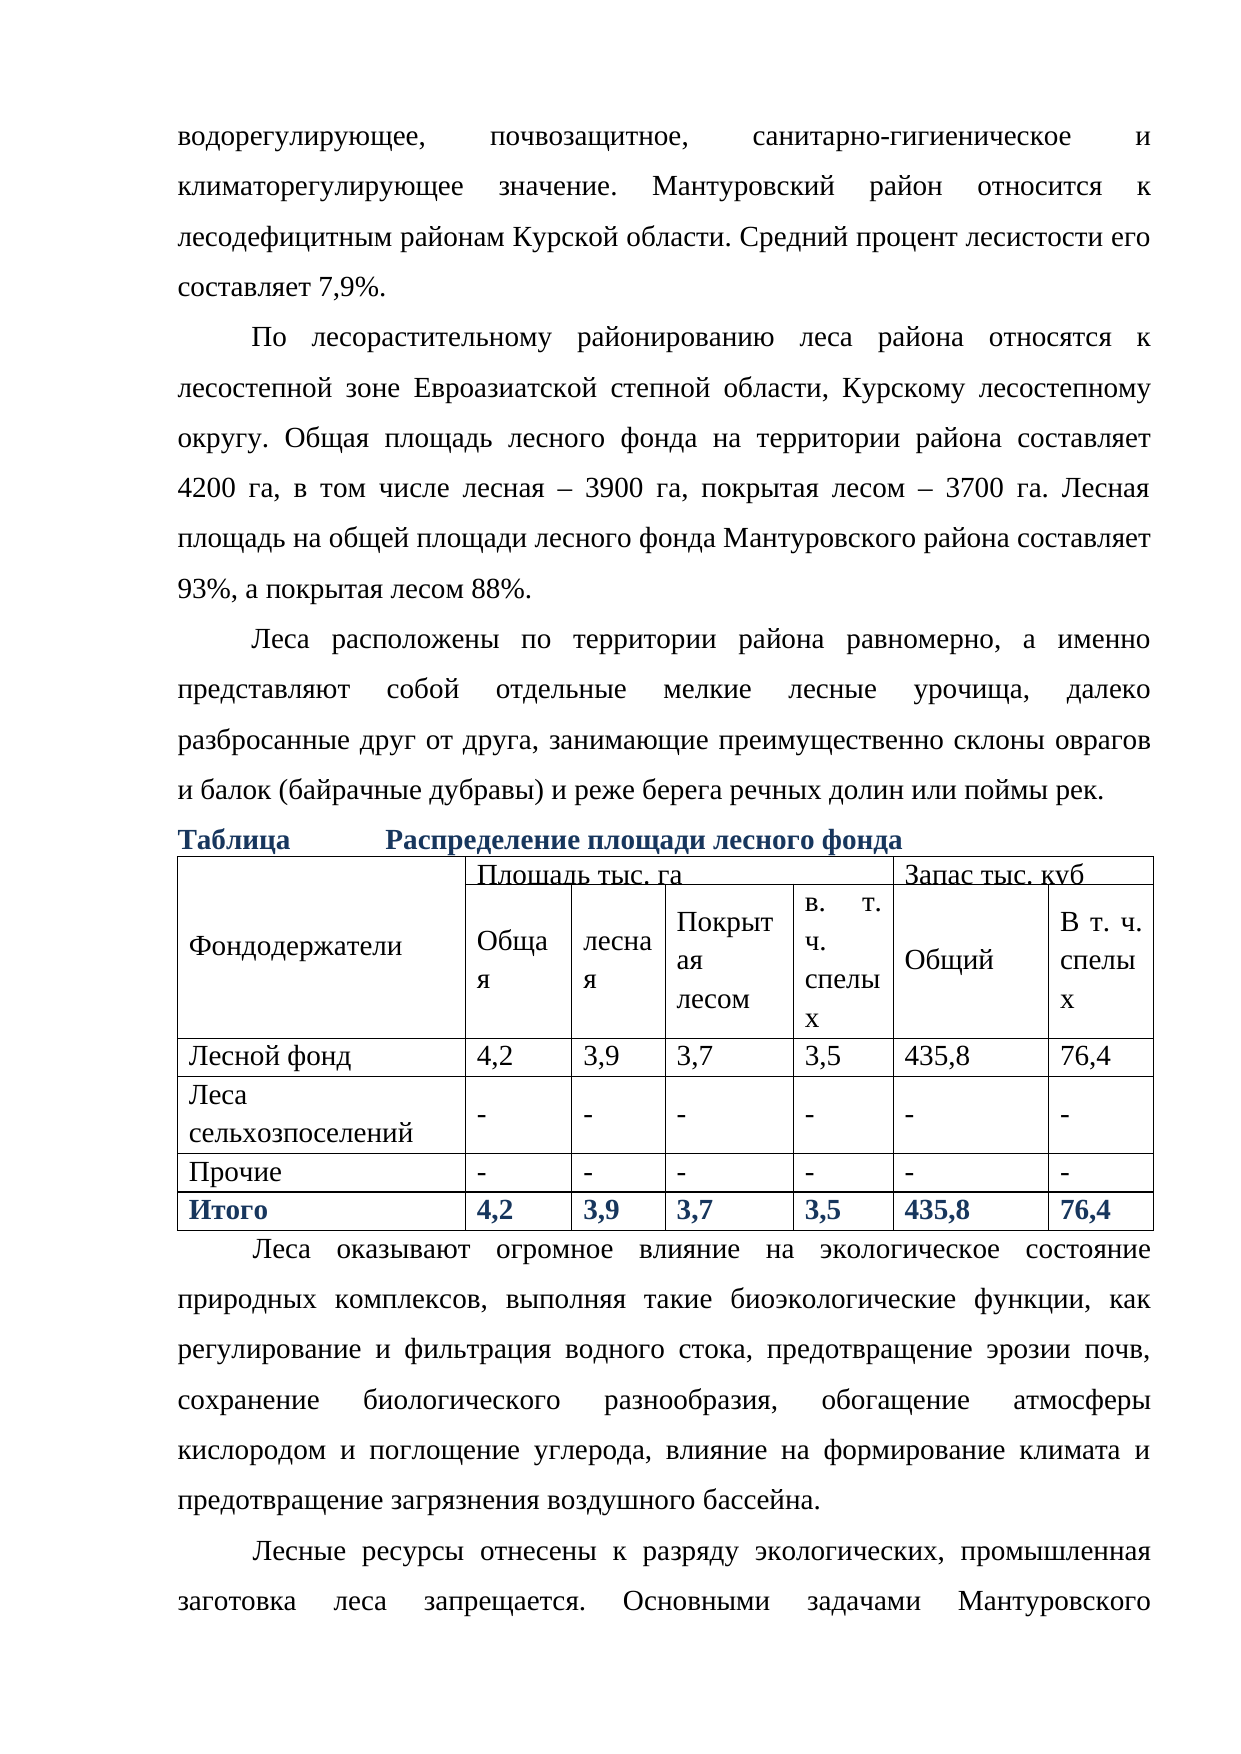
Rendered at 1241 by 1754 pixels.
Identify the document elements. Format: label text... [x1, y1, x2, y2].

table_cell 3,5 [794, 1039, 893, 1076]
table_cell 3,5 [794, 1193, 893, 1230]
table_cell Прочие [178, 1154, 465, 1191]
table_cell - [894, 1077, 1048, 1153]
table_cell в. т. ч. спелых [794, 885, 893, 1037]
table_cell 76,4 [1049, 1039, 1153, 1076]
table_cell - [666, 1077, 793, 1153]
table_cell - [1049, 1077, 1153, 1153]
table_cell - [794, 1154, 893, 1191]
table_cell Лесной фонд [178, 1039, 465, 1076]
table_header Площадь тыс. га [466, 857, 893, 883]
table_cell - [466, 1154, 571, 1191]
table_cell В т. ч. спелых [1049, 885, 1153, 1037]
table_cell 3,7 [666, 1039, 793, 1076]
table_cell - [794, 1077, 893, 1153]
table_cell - [894, 1154, 1048, 1191]
table_cell - [572, 1077, 665, 1153]
table_cell 76,4 [1049, 1193, 1153, 1230]
table_cell 435,8 [894, 1193, 1048, 1230]
table_cell Покрытая лесом [666, 885, 793, 1037]
table_cell Общая [466, 885, 571, 1037]
table_header Фондодержатели [178, 857, 465, 1037]
table_cell 3,9 [572, 1039, 665, 1076]
table_cell 4,2 [466, 1039, 571, 1076]
text По лесорастительному районированию леса района относятся к лесостепной зоне Евроазиатской степной области, Курскому лесостепному округу. Общая площадь лесного фонда на территории района составляет , в том числе лесная – , покрытая лесом – . Лесная площадь на общей площади лесного фонда Мантуровского района составляет 93%, а покрытая лесом 88%. [177, 319, 1152, 604]
table_cell - [466, 1077, 571, 1153]
table_cell Общий [894, 885, 1048, 1037]
table_cell лесная [572, 885, 665, 1037]
table_cell 3,9 [572, 1193, 665, 1230]
table_cell 435,8 [894, 1039, 1048, 1076]
text Таблица Распределение площади лесного фонда [177, 822, 1152, 856]
text Леса оказывают огромное влияние на экологическое состояние природных комплексов, выполняя такие биоэкологические функции, как регулирование и фильтрация водного стока, предотвращение эрозии почв, сохранение биологического разнообразия, обогащение атмосферы кислородом и поглощение углерода, влияние на формирование климата и предотвращение загрязнения воздушного бассейна. [177, 1231, 1152, 1516]
table_cell Леса сельхозпоселений [178, 1077, 465, 1153]
table_cell 4,2 [466, 1193, 571, 1230]
table_cell Итого [178, 1193, 465, 1230]
table_cell - [1049, 1154, 1153, 1191]
text Леса расположены по территории района равномерно, а именно представляют собой отдельные мелкие лесные урочища, далеко разбросанные друг от друга, занимающие преимущественно склоны оврагов и балок (байрачные дубравы) и реже берега речных долин или поймы рек. [177, 621, 1152, 806]
table_cell 3,7 [666, 1193, 793, 1230]
table_cell - [666, 1154, 793, 1191]
table_header Запас тыс. куб [894, 857, 1153, 883]
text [177, 1533, 1152, 1617]
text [177, 118, 1152, 303]
table_cell - [572, 1154, 665, 1191]
